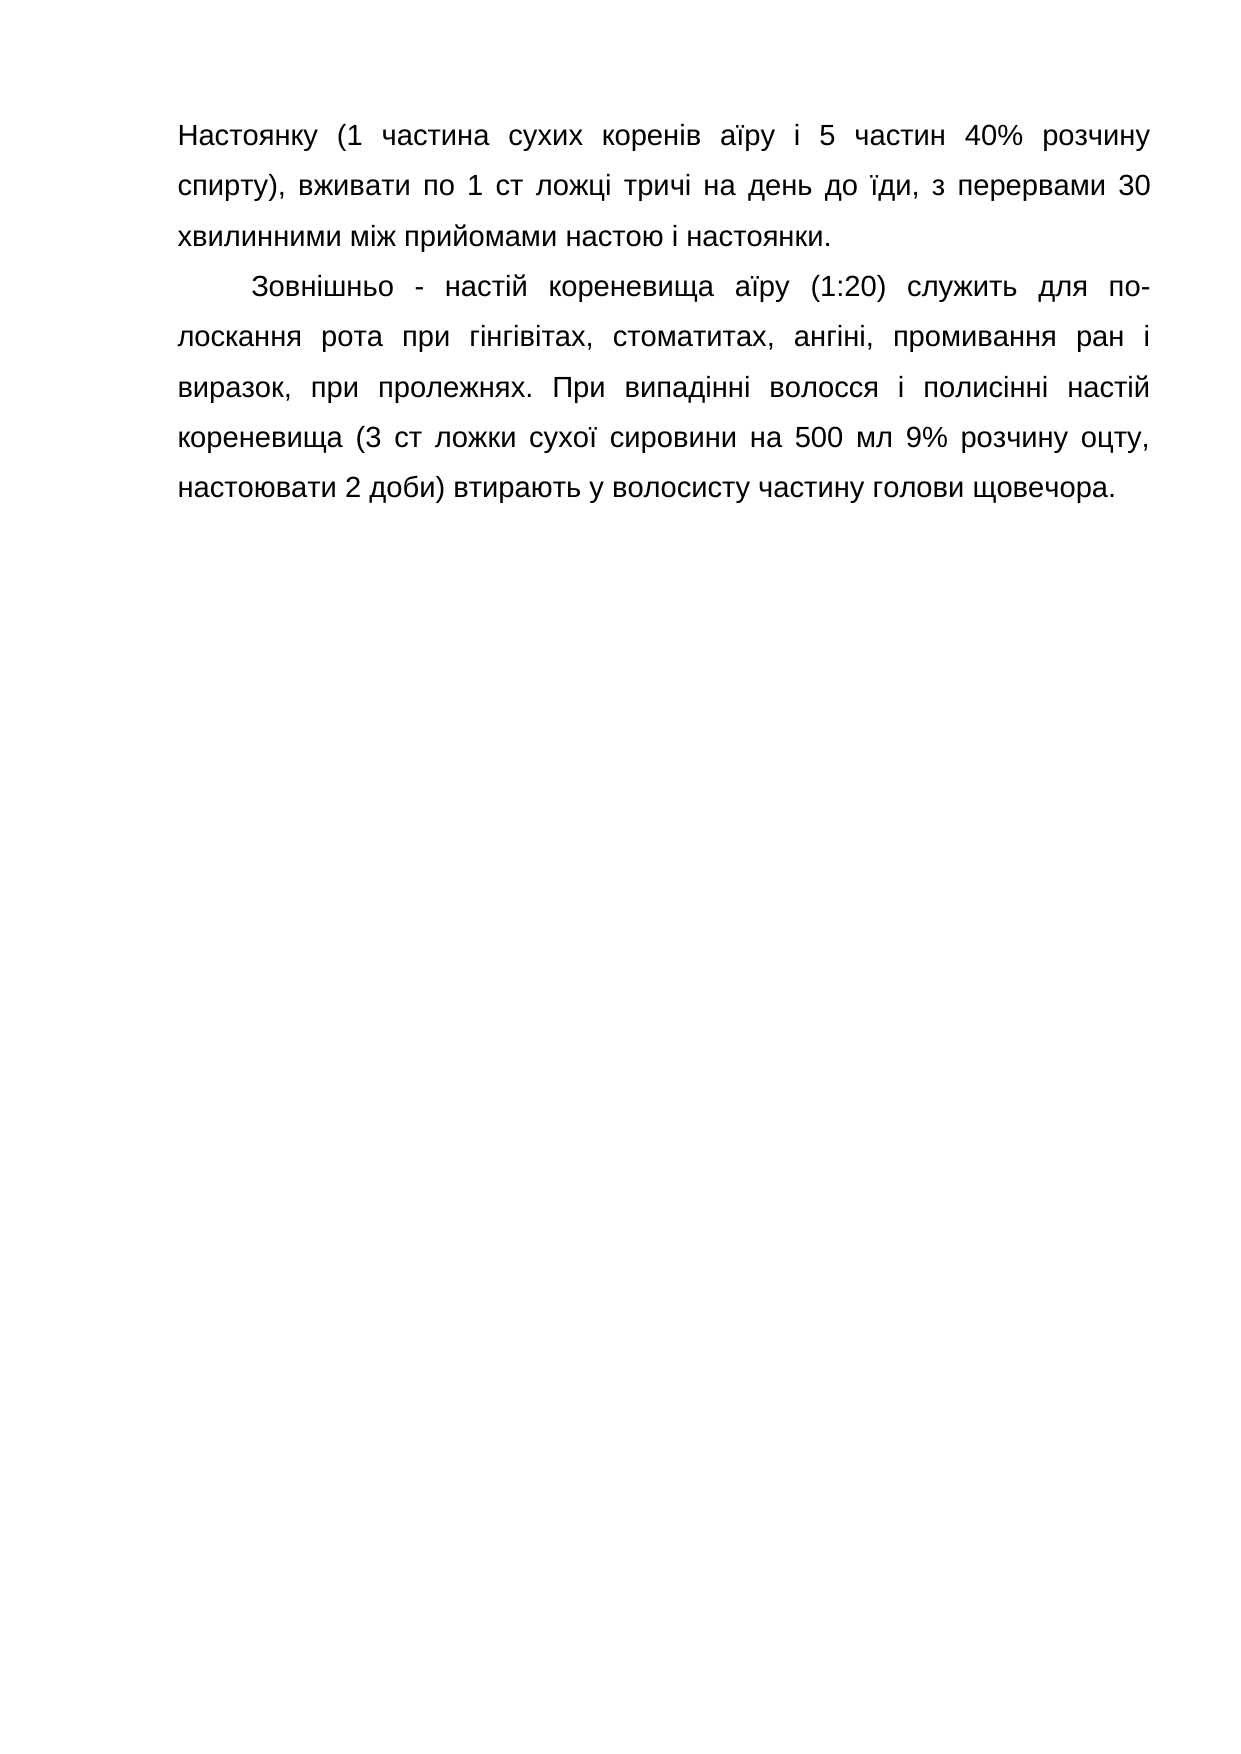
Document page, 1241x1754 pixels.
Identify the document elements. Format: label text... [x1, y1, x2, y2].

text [177, 118, 1152, 252]
text Зовнiшньо - настiй кореневища аїру (1:20) служить для по-лоскання рота при гiнгiвiтах, стоматитах, ангіні, промивання ран i виразок, при пролежнях. При випадiннi волосся i полисiннi настій кореневища (3 ст ложки сухої сировини на 500 мл 9% розчину оцту, настоювати 2 доби) втирають у волосисту частину голови щовечора. [177, 269, 1152, 504]
